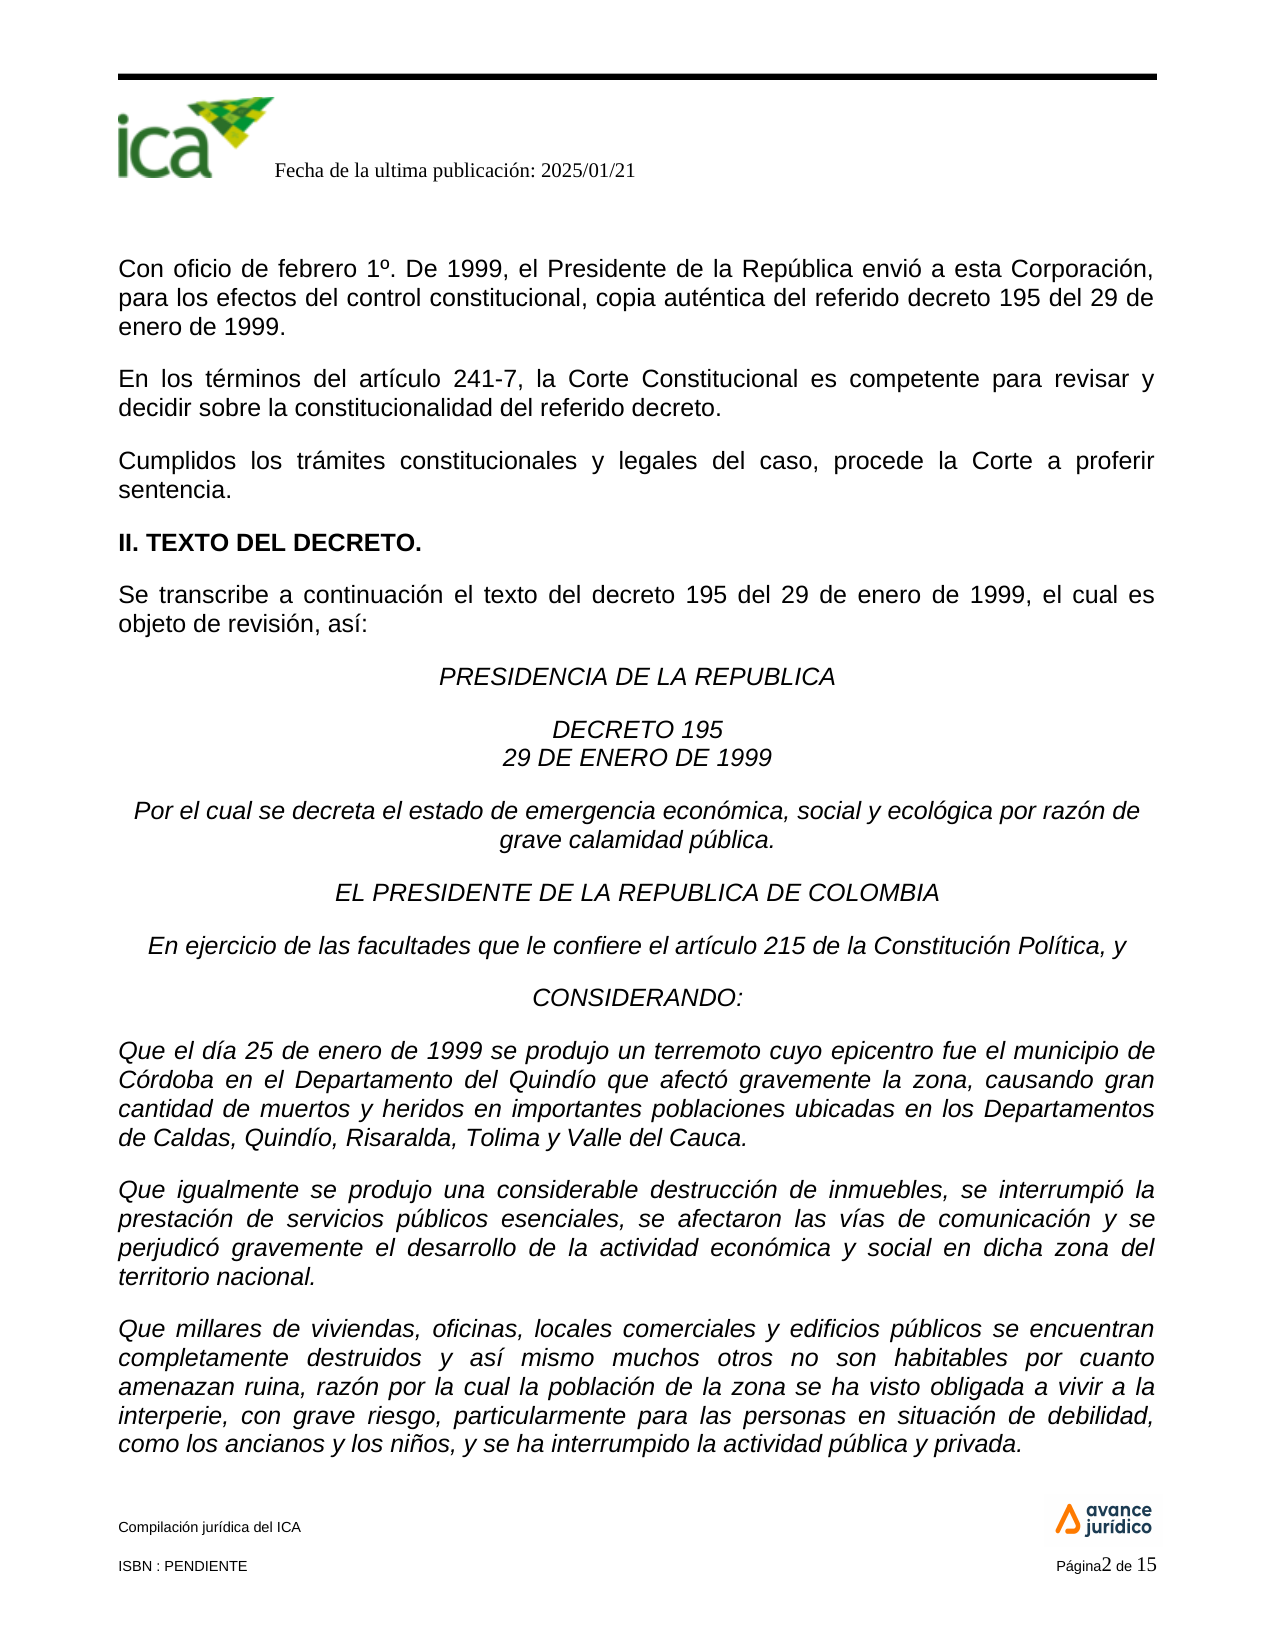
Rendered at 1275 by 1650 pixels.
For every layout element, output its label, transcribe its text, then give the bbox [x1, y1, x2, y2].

text 29 DE ENERO DE 1999 [118, 743, 1157, 772]
text II. TEXTO DEL DECRETO. [118, 527, 1157, 556]
text En ejercicio de las facultades que le confiere el artículo 215 de la Constitución Política, y [118, 931, 1157, 959]
text Con oficio de febrero 1º. De 1999, el Presidente de la República envió a esta Corporación, para los efectos del control constitucional, copia auténtica del referido decreto 195 del 29 de enero de 1999. [118, 254, 1157, 340]
text CONSIDERANDO: [118, 983, 1157, 1012]
text Que millares de viviendas, oficinas, locales comerciales y edificios públicos se encuentran completamente destruidos y así mismo muchos otros no son habitables por cuanto amenazan ruina, razón por la cual la población de la zona se ha visto obligada a vivir a la interperie, con grave riesgo, particularmente para las personas en situación de debilidad, como los ancianos y los niños, y se ha interrumpido la actividad pública y privada. [118, 1314, 1157, 1458]
text Por el cual se decreta el estado de emergencia económica, social y ecológica por razón de grave calamidad pública. [118, 796, 1157, 854]
text PRESIDENCIA DE LA REPUBLICA [118, 662, 1157, 691]
text EL PRESIDENTE DE LA REPUBLICA DE COLOMBIA [118, 878, 1157, 907]
text DECRETO 195 [118, 715, 1157, 743]
text Cumplidos los trámites constitucionales y legales del caso, procede la Corte a proferir sentencia. [118, 446, 1157, 503]
text Se transcribe a continuación el texto del decreto 195 del 29 de enero de 1999, el cual es objeto de revisión, así: [118, 580, 1157, 638]
text En los términos del artículo 241-7, la Corte Constitucional es competente para revisar y decidir sobre la constitucionalidad del referido decreto. [118, 364, 1157, 422]
text Que igualmente se produjo una considerable destrucción de inmuebles, se interrumpió la prestación de servicios públicos esenciales, se afectaron las vías de comunicación y se perjudicó gravemente el desarrollo de la actividad económica y social en dicha zona del territorio nacional. [118, 1175, 1157, 1290]
text Que el día 25 de enero de 1999 se produjo un terremoto cuyo epicentro fue el municipio de Córdoba en el Departamento del Quindío que afectó gravemente la zona, causando gran cantidad de muertos y heridos en importantes poblaciones ubicadas en los Departamentos de Caldas, Quindío, Risaralda, Tolima y Valle del Cauca. [118, 1036, 1157, 1151]
